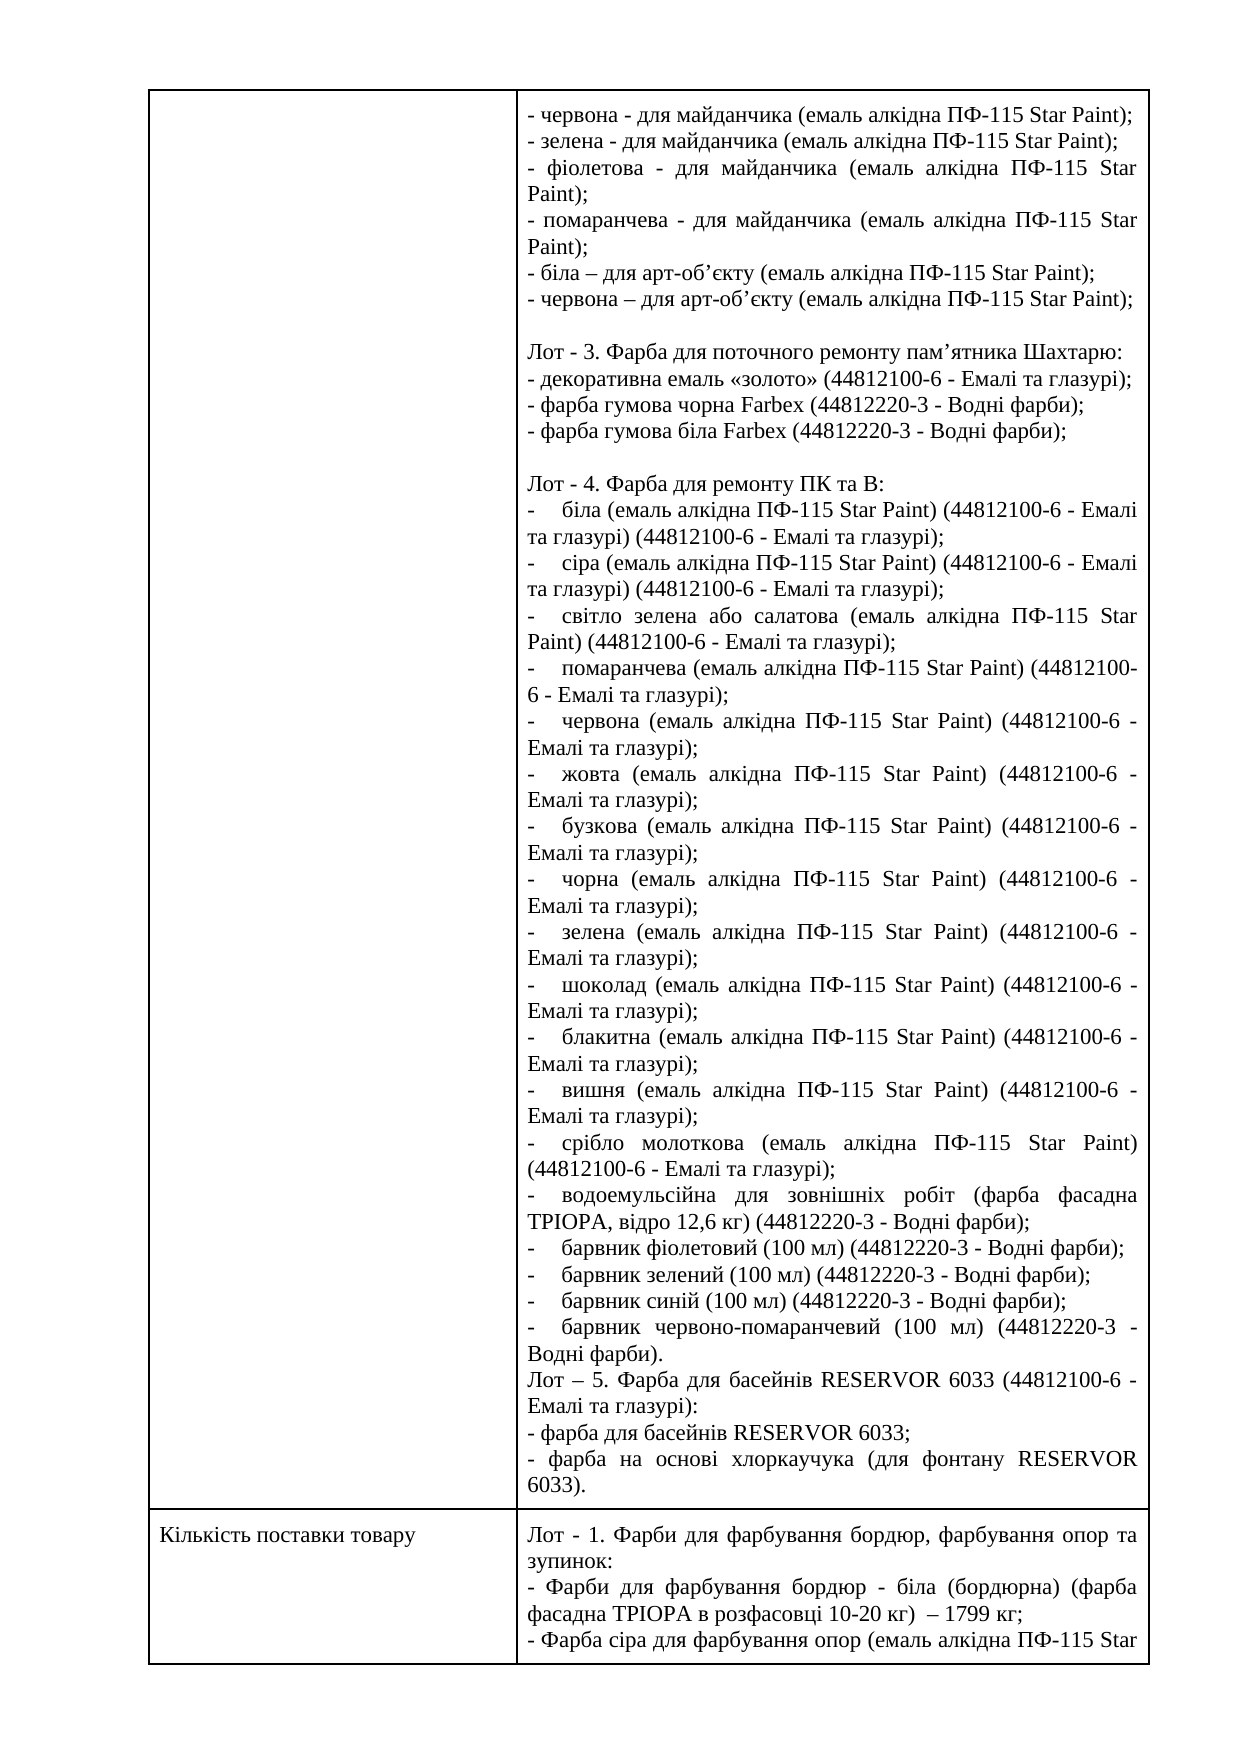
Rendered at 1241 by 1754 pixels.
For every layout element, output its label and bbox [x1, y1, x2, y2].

table_cell [518, 91, 1148, 1508]
table_cell [150, 1510, 516, 1663]
table_cell [150, 91, 516, 1508]
table_cell [518, 1510, 1148, 1663]
